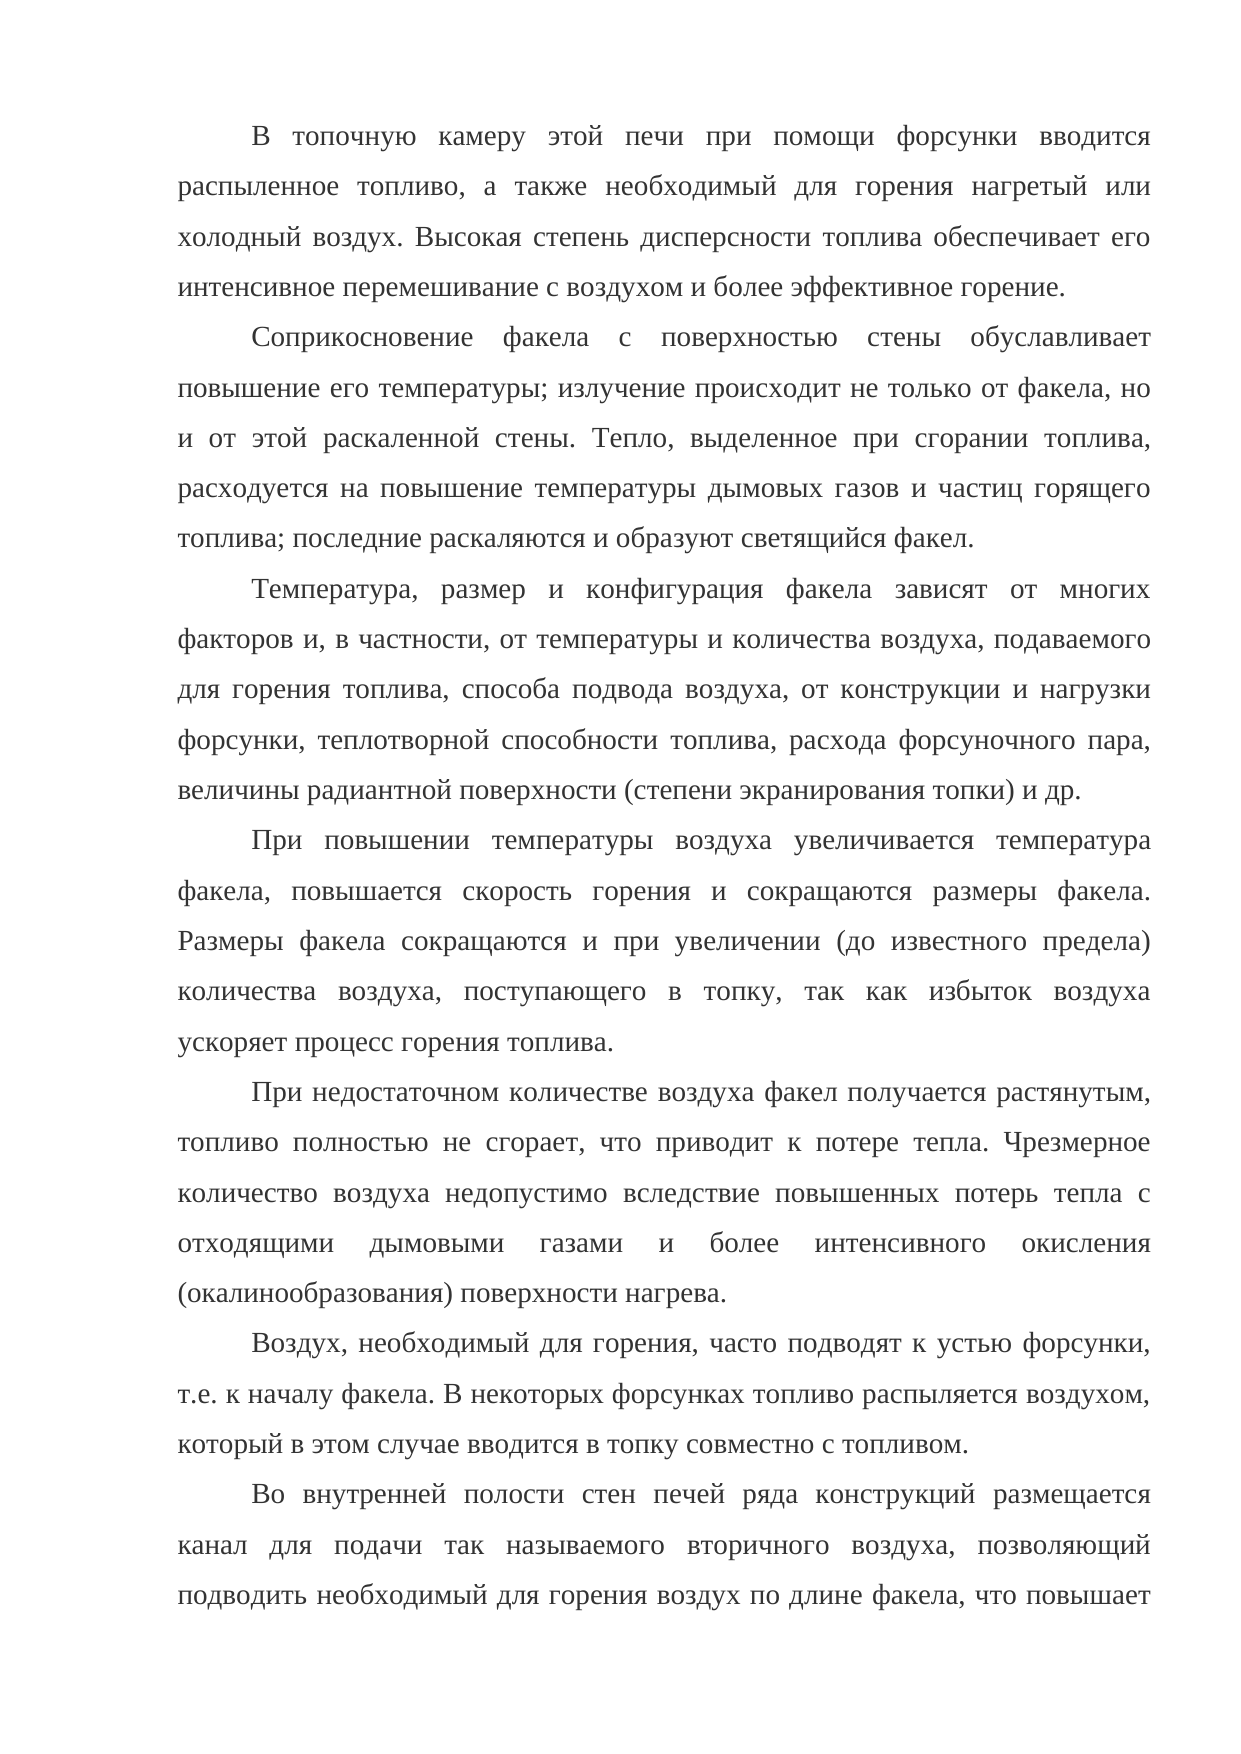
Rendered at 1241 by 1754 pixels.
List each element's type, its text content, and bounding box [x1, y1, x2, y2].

text В топочную камеру этой печи при помощи форсунки вводится распыленное топливо, а также необходимый для горения нагретый или холодный воздух. Высокая степень дисперсности топлива обеспечивает его интенсивное перемешивание с воздухом и более эффективное горение. [177, 118, 1152, 303]
text Температура, размер и конфигурация факела зависят от многих факторов и, в частности, от температуры и количества воздуха, подаваемого для горения топлива, способа подвода воздуха, от конструкции и нагрузки форсунки, теплотворной способности топлива, расхода форсуночного пара, величины радиантной поверхности (степени экранирования топки) и др. [177, 571, 1152, 806]
text При повышении температуры воздуха увеличивается температура факела, повышается скорость горения и сокращаются размеры факела. Размеры факела сокращаются и при увеличении (до известного предела) количества воздуха, поступающего в топку, так как избыток воздуха ускоряет процесс горения топлива. [177, 822, 1152, 1057]
text Соприкосновение факела с поверхностью стены обуславливает повышение его температуры; излучение происходит не только от факела, но и от этой раскаленной стены. Тепло, выделенное при сгорании топлива, расходуется на повышение температуры дымовых газов и частиц горящего топлива; последние раскаляются и образуют светящийся факел. [177, 319, 1152, 554]
text При недостаточном количестве воздуха факел получается растянутым, топливо полностью не сгорает, что приводит к потере тепла. Чрезмерное количество воздуха недопустимо вследствие повышенных потерь тепла с отходящими дымовыми газами и более интенсивного окисления (окалинообразования) поверхности нагрева. [177, 1074, 1152, 1309]
text Воздух, необходимый для горения, часто подводят к устью форсунки, т.е. к началу факела. В некоторых форсунках топливо распыляется воздухом, который в этом случае вводится в топку совместно с топливом. [177, 1326, 1152, 1460]
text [177, 1477, 1152, 1611]
